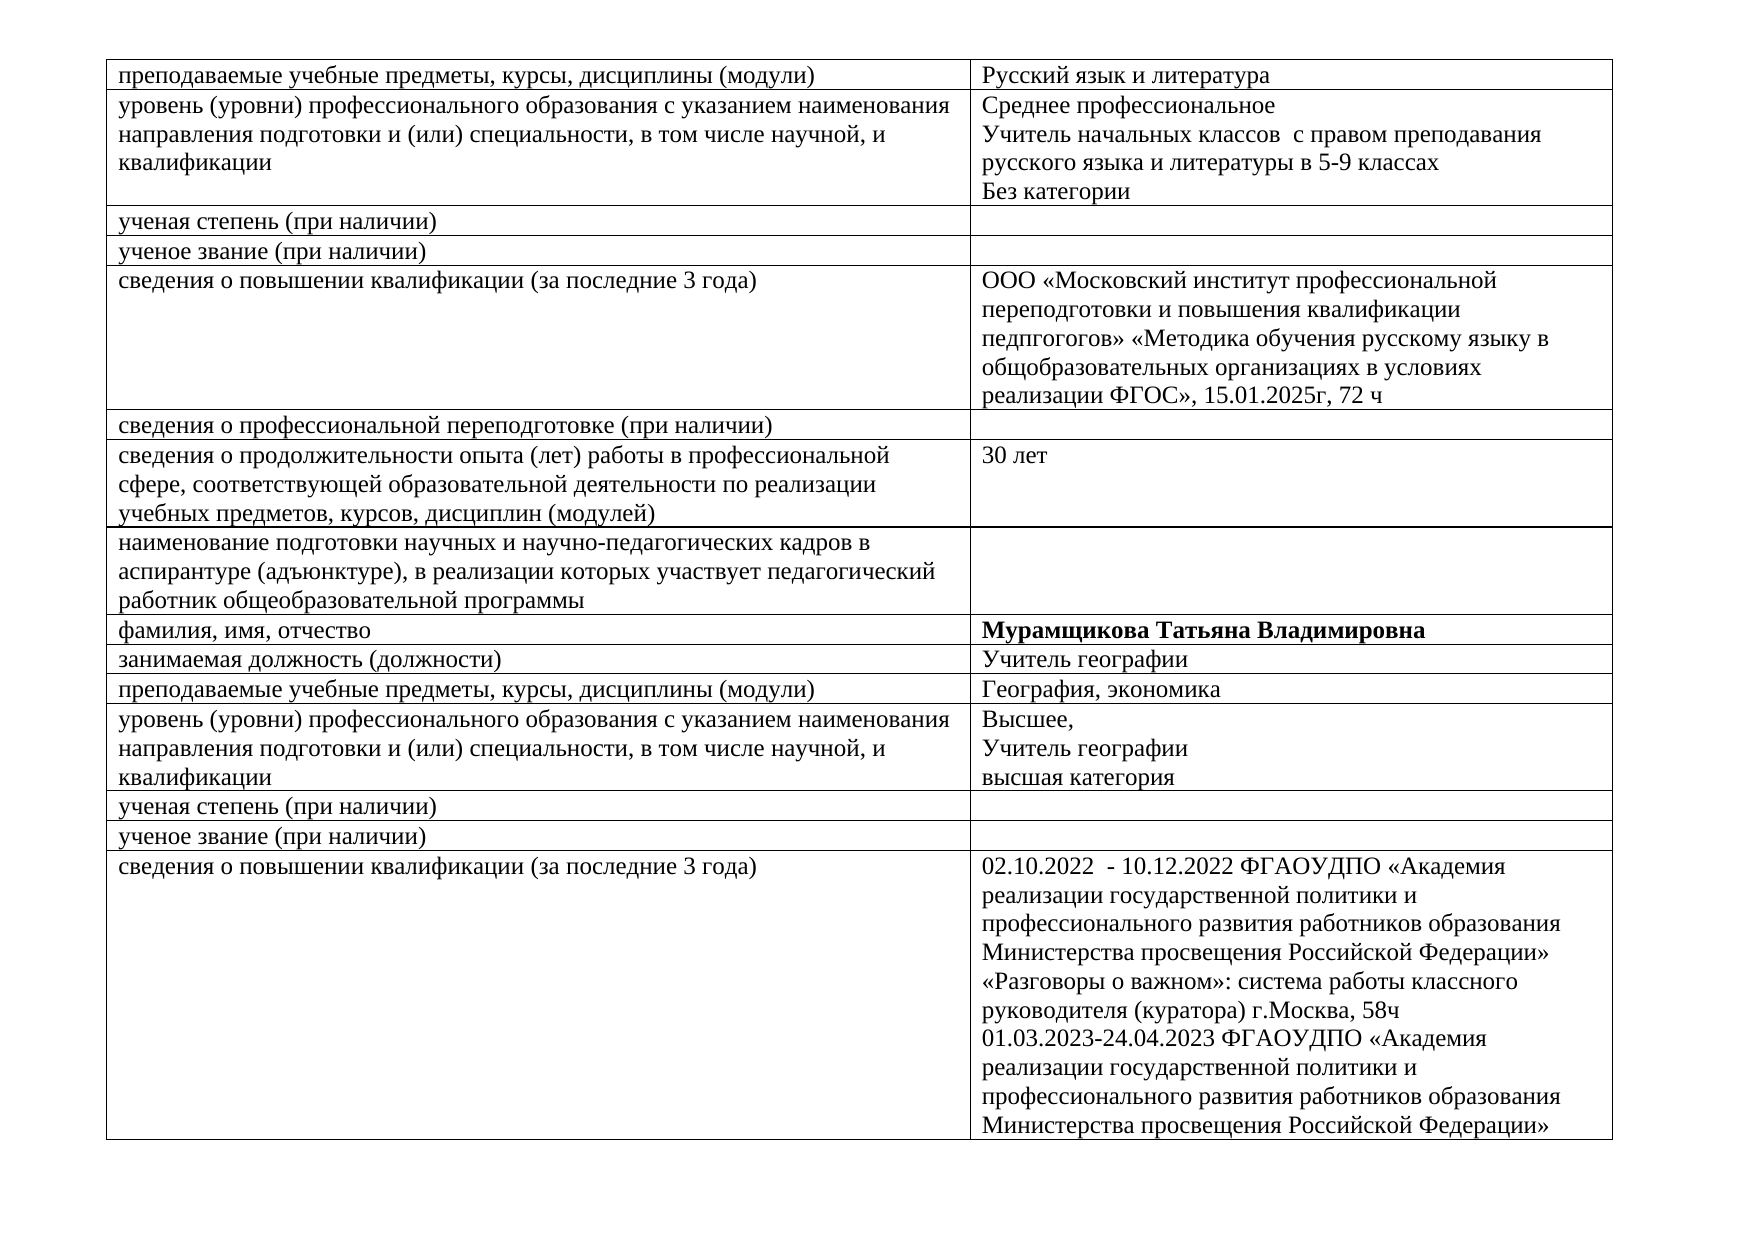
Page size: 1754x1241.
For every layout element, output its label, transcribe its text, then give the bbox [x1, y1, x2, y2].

table_cell [971, 206, 1612, 235]
table_cell сведения о профессиональной переподготовке (при наличии) [107, 410, 970, 439]
table_cell сведения о повышении квалификации (за последние 3 года) [107, 266, 970, 409]
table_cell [971, 851, 1612, 1138]
table_cell [971, 236, 1612, 264]
table_cell [971, 528, 1612, 614]
table_cell занимаемая должность (должности) [107, 645, 970, 673]
table_cell Мурамщикова Татьяна Владимировна [971, 615, 1612, 643]
table_cell Учитель географии [971, 645, 1612, 673]
table_cell уровень (уровни) профессионального образования с указанием наименования направления подготовки и (или) специальности, в том числе научной, и квалификации [107, 90, 970, 205]
table_cell сведения о продолжительности опыта (лет) работы в профессиональной сфере, соответствующей образовательной деятельности по реализации учебных предметов, курсов, дисциплин (модулей) [107, 440, 970, 526]
table_cell 30 лет [971, 440, 1612, 526]
table_cell ООО «Московский институт профессиональной переподготовки и повышения квалификации педпгогогов» «Методика обучения русскому языку в общобразовательных организациях в условиях реализации ФГОС», 15.01.2025г, 72 ч [971, 266, 1612, 409]
table_cell [971, 821, 1612, 850]
table_cell наименование подготовки научных и научно-педагогических кадров в аспирантуре (адъюнктуре), в реализации которых участвует педагогический работник общеобразовательной программы [107, 528, 970, 614]
table_cell Среднее профессиональное Учитель начальных классов с правом преподавания русского языка и литературы в 5-9 классах Без категории [971, 90, 1612, 205]
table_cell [107, 851, 970, 1138]
table_cell преподаваемые учебные предметы, курсы, дисциплины (модули) [107, 674, 970, 703]
table_cell ученая степень (при наличии) [107, 791, 970, 820]
table_cell Высшее, Учитель географии высшая категория [971, 704, 1612, 790]
table_cell ученое звание (при наличии) [107, 236, 970, 264]
table_cell фамилия, имя, отчество [107, 615, 970, 643]
table_cell [971, 791, 1612, 820]
table_cell преподаваемые учебные предметы, курсы, дисциплины (модули) [107, 60, 970, 89]
table_cell уровень (уровни) профессионального образования с указанием наименования направления подготовки и (или) специальности, в том числе научной, и квалификации [107, 704, 970, 790]
table_cell ученое звание (при наличии) [107, 821, 970, 850]
table_cell [971, 410, 1612, 439]
table_cell География, экономика [971, 674, 1612, 703]
table_cell Русский язык и литература [971, 60, 1612, 89]
table_cell ученая степень (при наличии) [107, 206, 970, 235]
